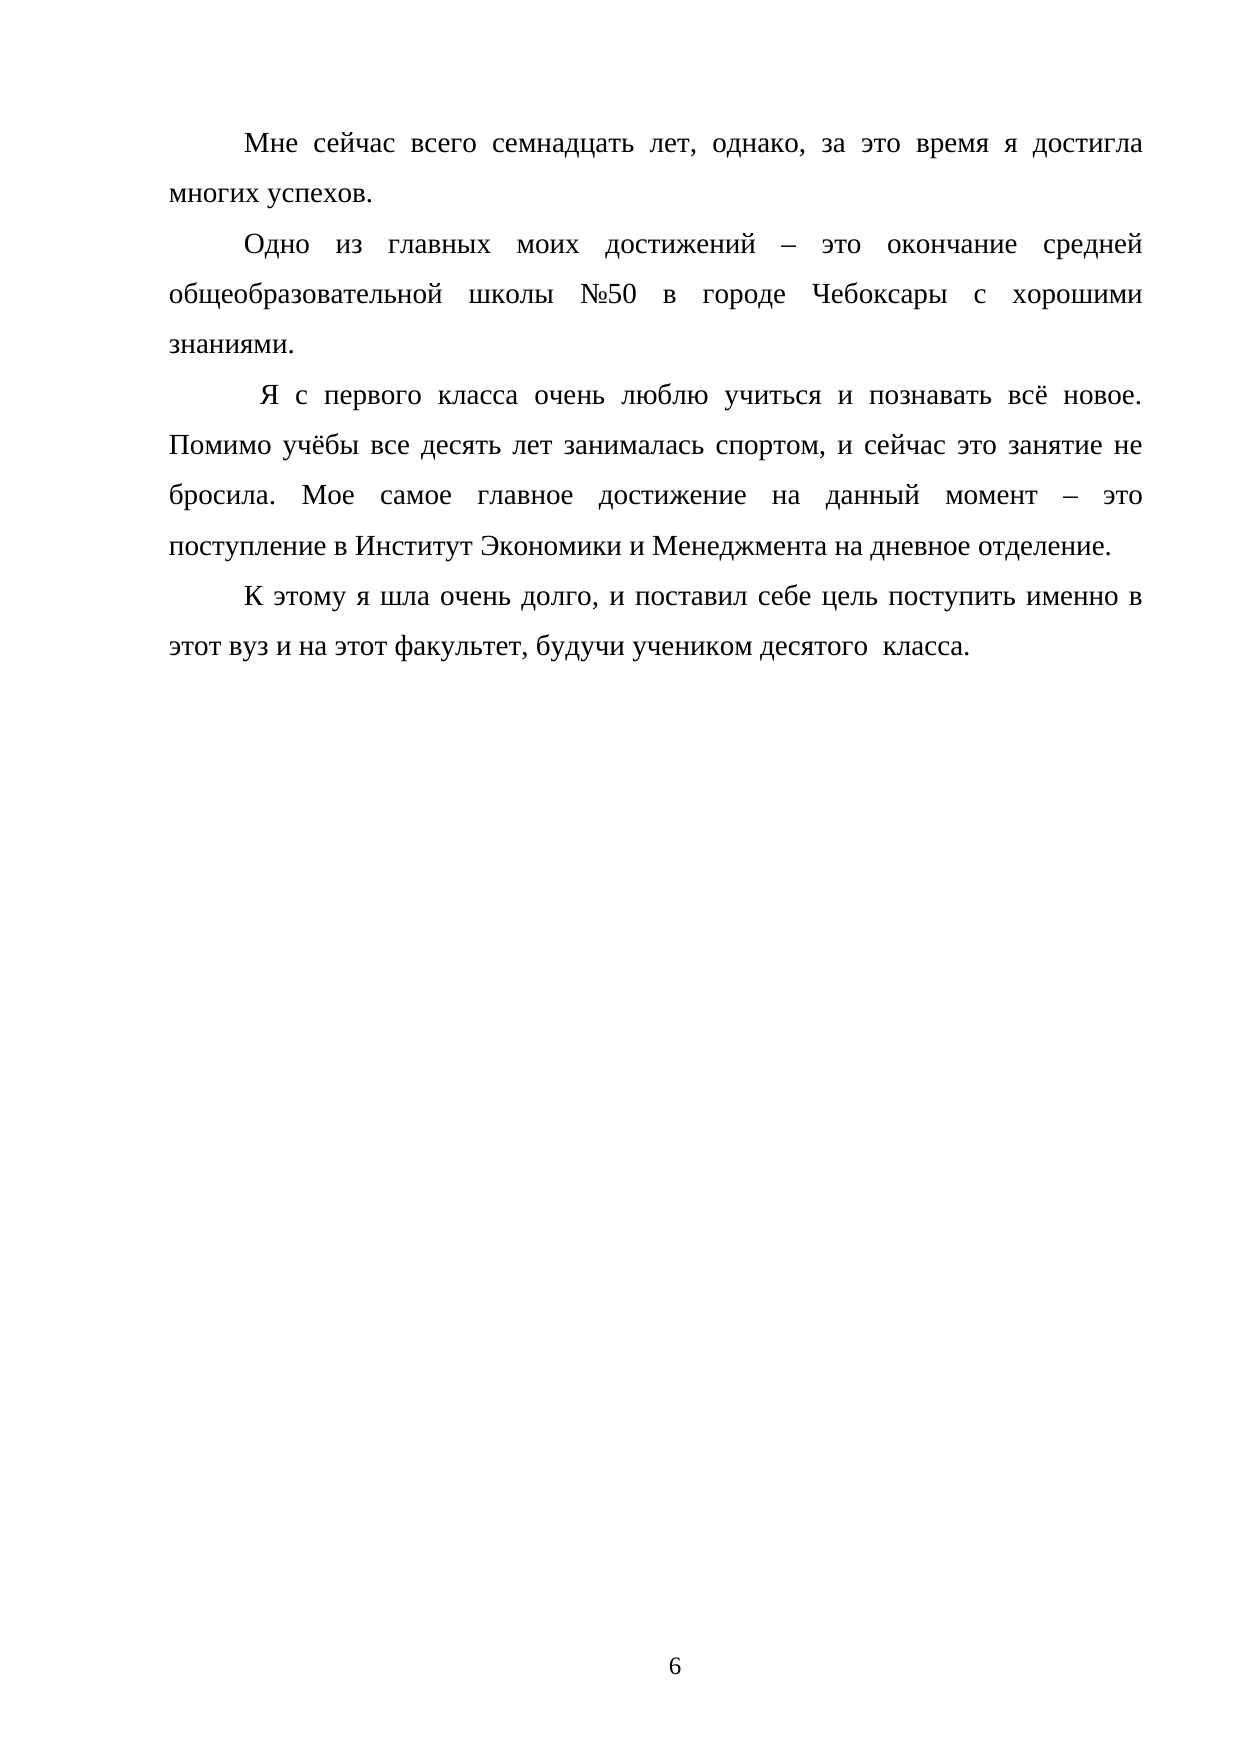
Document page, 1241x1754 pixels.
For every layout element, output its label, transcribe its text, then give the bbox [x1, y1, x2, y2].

text Я с первого класса очень люблю учиться и познавать всё новое. Помимо учёбы все десять лет занималась спортом, и сейчас это занятие не бросила. Мое самое главное достижение на данный момент – это поступление в Институт Экономики и Менеджмента на дневное отделение. [169, 377, 1144, 561]
text Мне сейчас всего семнадцать лет, однако, за это время я достигла многих успехов. [169, 125, 1144, 209]
text Одно из главных моих достижений – это окончание средней общеобразовательной школы №50 в городе Чебоксары с хорошими знаниями. [169, 226, 1144, 360]
text К этому я шла очень долго, и поставил себе цель поступить именно в этот вуз и на этот факультет, будучи учеником десятого класса. [169, 578, 1144, 662]
